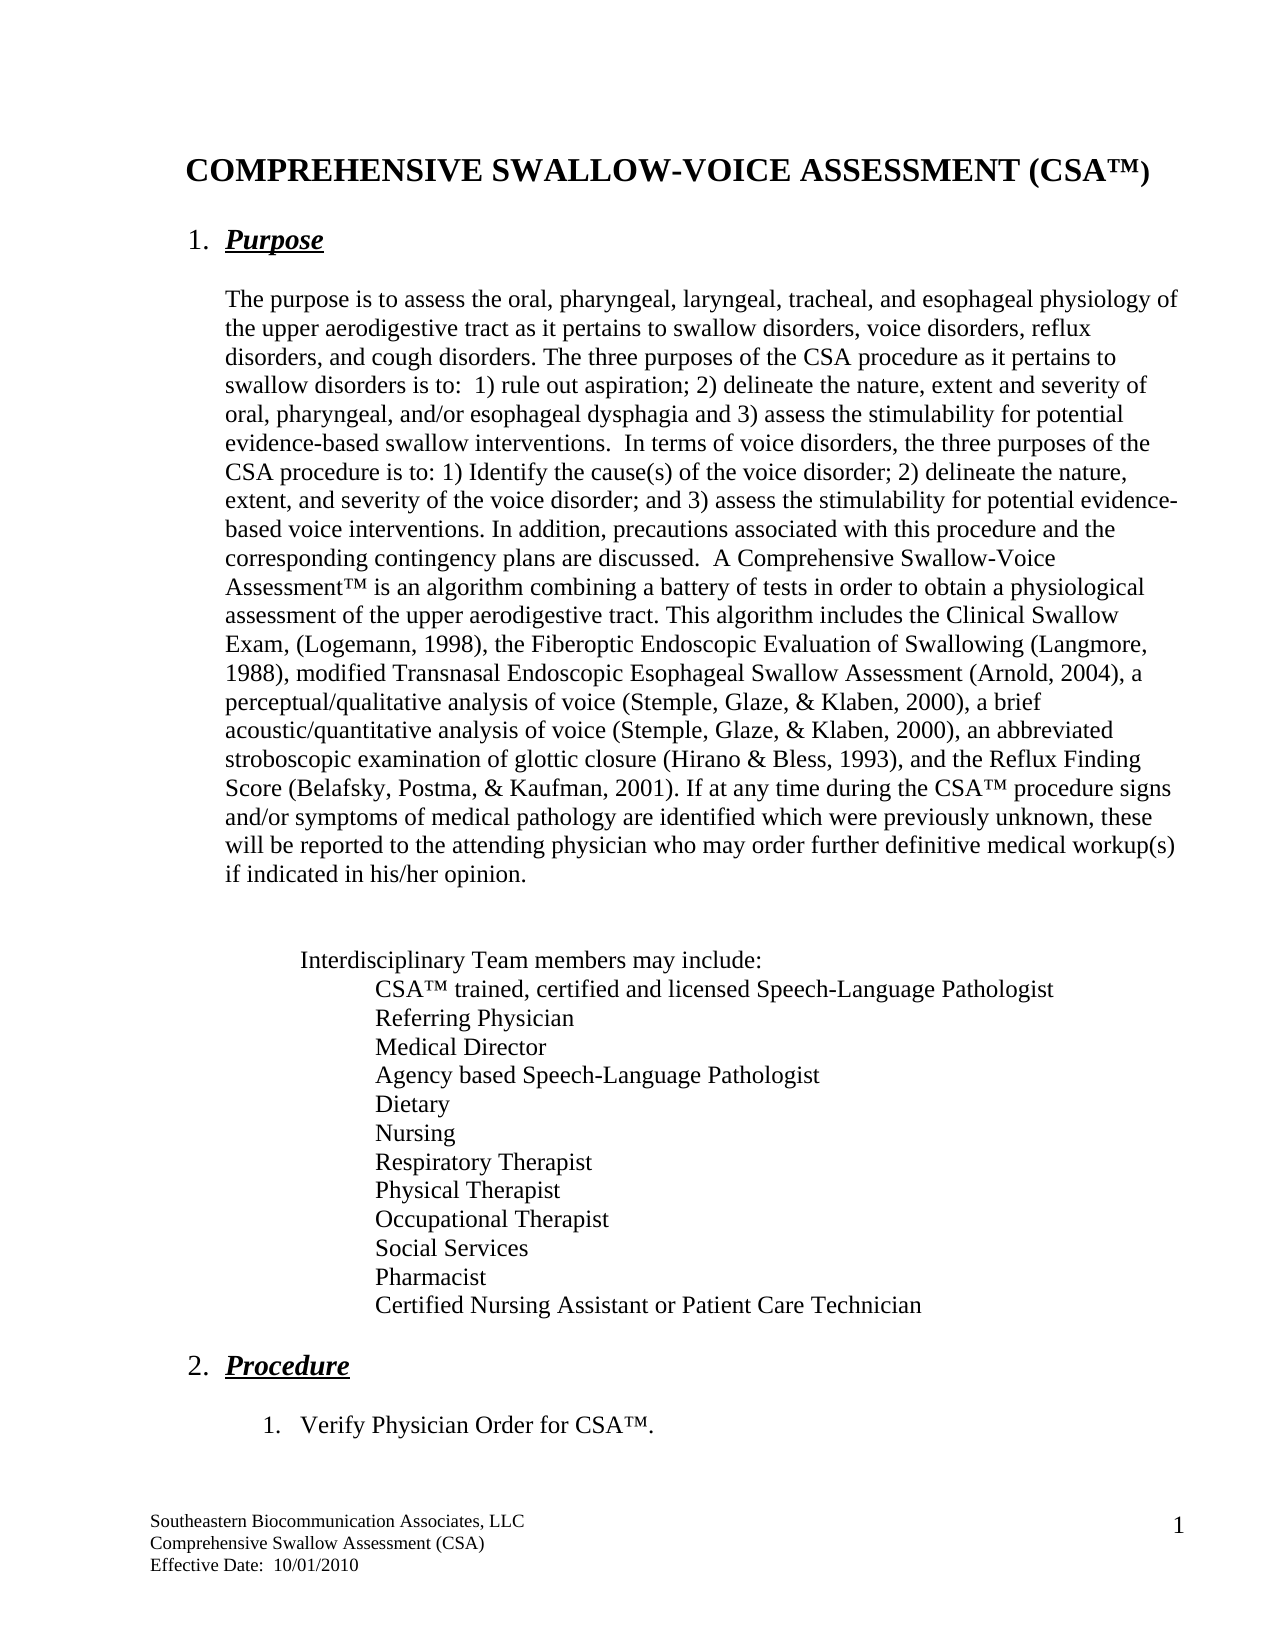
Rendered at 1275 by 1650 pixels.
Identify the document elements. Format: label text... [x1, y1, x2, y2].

list Verify Physician Order for CSA™. [262, 1410, 1185, 1439]
text Certified Nursing Assistant or Patient Care Technician [150, 1290, 1185, 1319]
text Medical Director [300, 1032, 1185, 1060]
text Agency based Speech-Language Pathologist [300, 1060, 1185, 1089]
list Purpose [187, 222, 1185, 255]
text Physical Therapist [300, 1175, 1185, 1204]
text Nursing [300, 1118, 1185, 1147]
text Pharmacist [300, 1262, 1185, 1290]
text Occupational Therapist [300, 1204, 1185, 1233]
text Dietary [300, 1089, 1185, 1118]
list Procedure [187, 1348, 1185, 1381]
text Interdisciplinary Team members may include: [300, 945, 1185, 974]
text CSA™ trained, certified and licensed Speech-Language Pathologist [300, 974, 1185, 1003]
text Referring Physician [300, 1003, 1185, 1032]
text Social Services [300, 1233, 1185, 1262]
text COMPREHENSIVE SWALLOW-VOICE ASSESSMENT (CSA™) [150, 150, 1185, 188]
text Respiratory Therapist [300, 1147, 1185, 1175]
text The purpose is to assess the oral, pharyngeal, laryngeal, tracheal, and esophageal physiology of the upper aerodigestive tract as it pertains to swallow disorders, voice disorders, reflux disorders, and cough disorders. The three purposes of the CSA procedure as it pertains to swallow disorders is to: 1) rule out aspiration; 2) delineate the nature, extent and severity of oral, pharyngeal, and/or esophageal dysphagia and 3) assess the stimulability for potential evidence-based swallow interventions. In terms of voice disorders, the three purposes of the CSA procedure is to: 1) Identify the cause(s) of the voice disorder; 2) delineate the nature, extent, and severity of the voice disorder; and 3) assess the stimulability for potential evidence-based voice interventions. In addition, precautions associated with this procedure and the corresponding contingency plans are discussed. A Comprehensive Swallow-Voice Assessment™ is an algorithm combining a battery of tests in order to obtain a physiological assessment of the upper aerodigestive tract. This algorithm includes the Clinical Swallow Exam, (Logemann, 1998), the Fiberoptic Endoscopic Evaluation of Swallowing (Langmore, 1988), modified Transnasal Endoscopic Esophageal Swallow Assessment (Arnold, 2004), a perceptual/qualitative analysis of voice (Stemple, Glaze, & Klaben, 2000), a brief acoustic/quantitative analysis of voice (Stemple, Glaze, & Klaben, 2000), an abbreviated stroboscopic examination of glottic closure (Hirano & Bless, 1993), and the Reflux Finding Score (Belafsky, Postma, & Kaufman, 2001). If at any time during the CSA™ procedure signs and/or symptoms of medical pathology are identified which were previously unknown, these will be reported to the attending physician who may order further definitive medical workup(s) if indicated in his/her opinion. [225, 284, 1185, 888]
